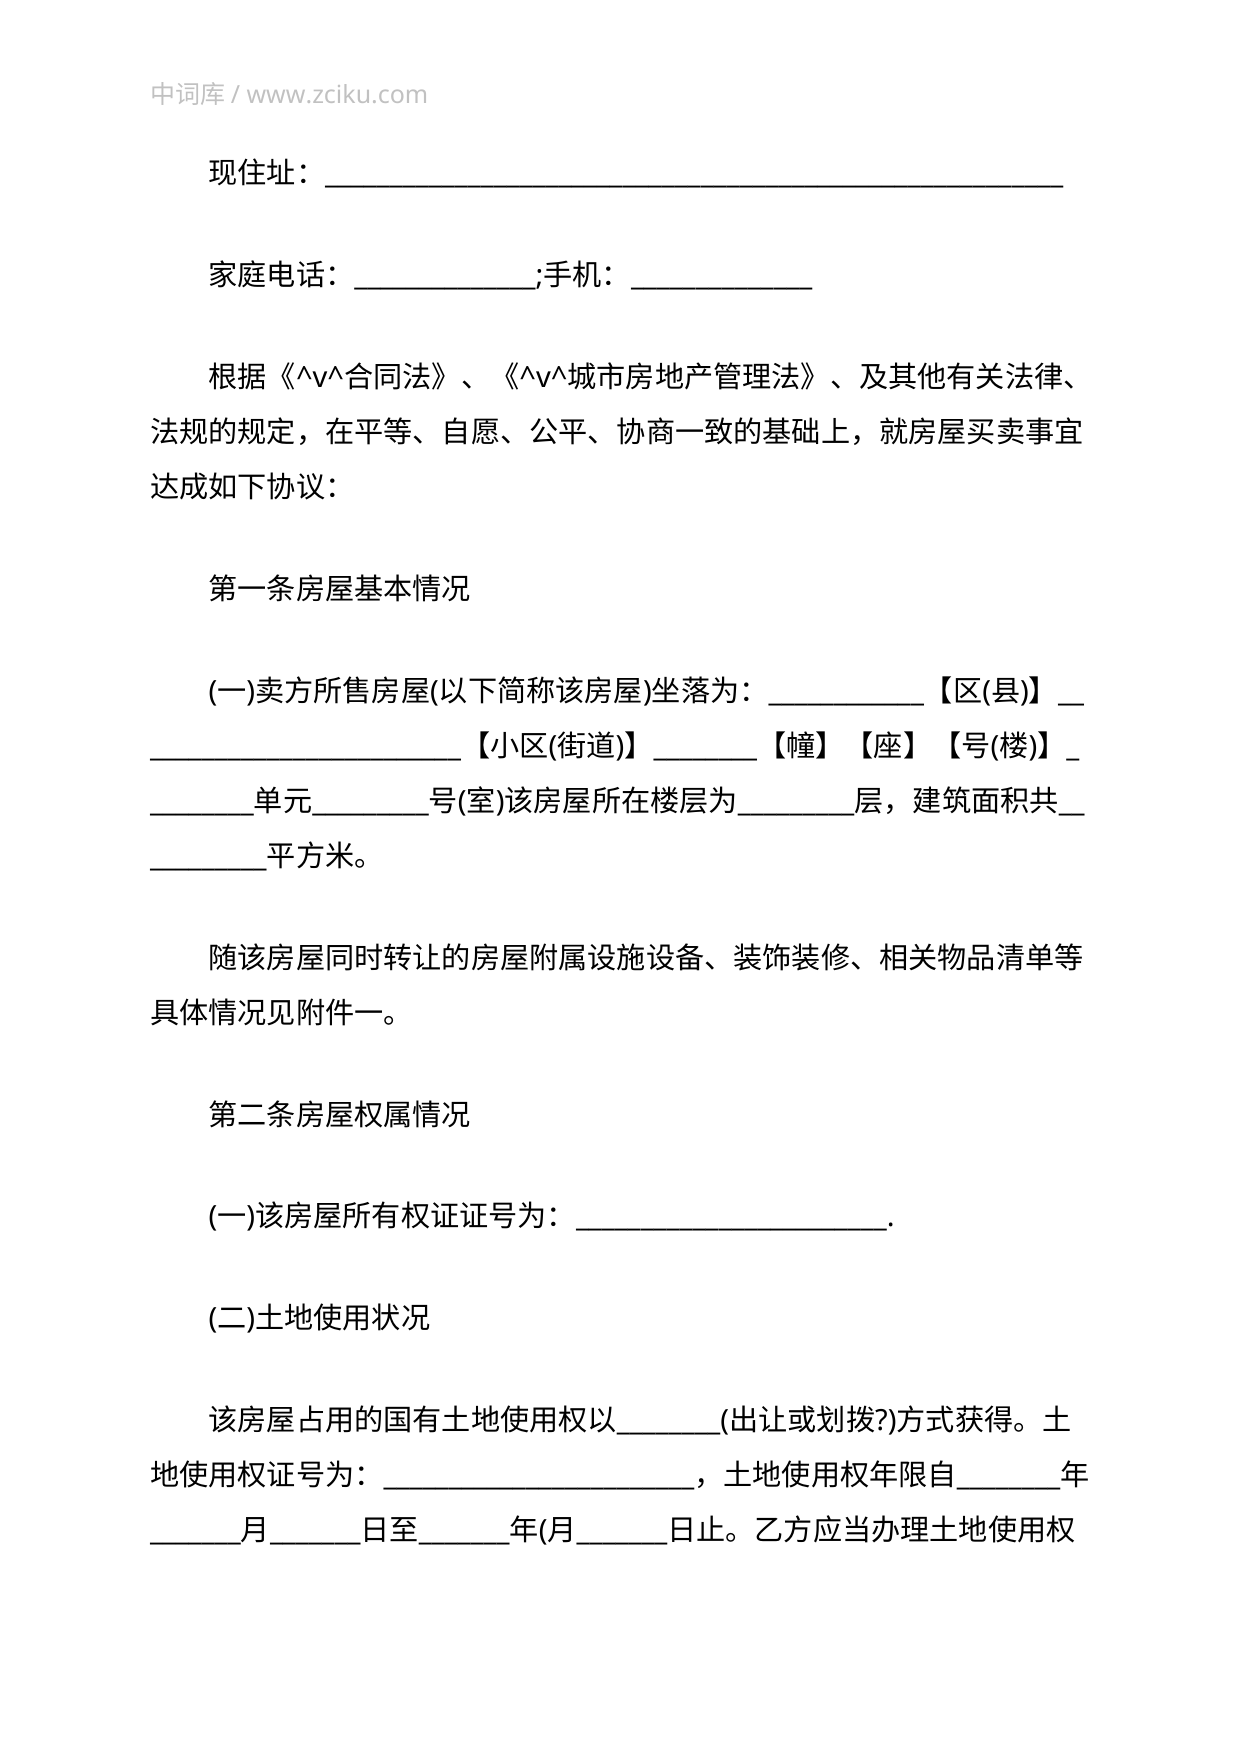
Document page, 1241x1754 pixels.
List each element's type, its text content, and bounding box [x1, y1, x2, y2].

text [150, 150, 1090, 192]
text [150, 1397, 1090, 1549]
text (二)土地使用状况 [150, 1295, 1090, 1337]
text 第二条房屋权属情况 [150, 1091, 1090, 1133]
text 家庭电话：______________;手机：______________ [150, 252, 1090, 294]
text 根据《^v^合同法》、《^v^城市房地产管理法》、及其他有关法律、法规的规定，在平等、自愿、公平、协商一致的基础上，就房屋买卖事宜达成如下协议： [150, 354, 1090, 506]
text (一)卖方所售房屋(以下简称该房屋)坐落为：____________【区(县)】__________________________【小区(街道)】________【幢】【座】【号(楼)】_________单元_________号(室)该房屋所在楼层为_________层，建筑面积共___________平方米。 [150, 667, 1090, 875]
text 随该房屋同时转让的房屋附属设施设备、装饰装修、相关物品清单等具体情况见附件一。 [150, 934, 1090, 1032]
text (一)该房屋所有权证证号为：________________________. [150, 1193, 1090, 1235]
text 第一条房屋基本情况 [150, 566, 1090, 608]
